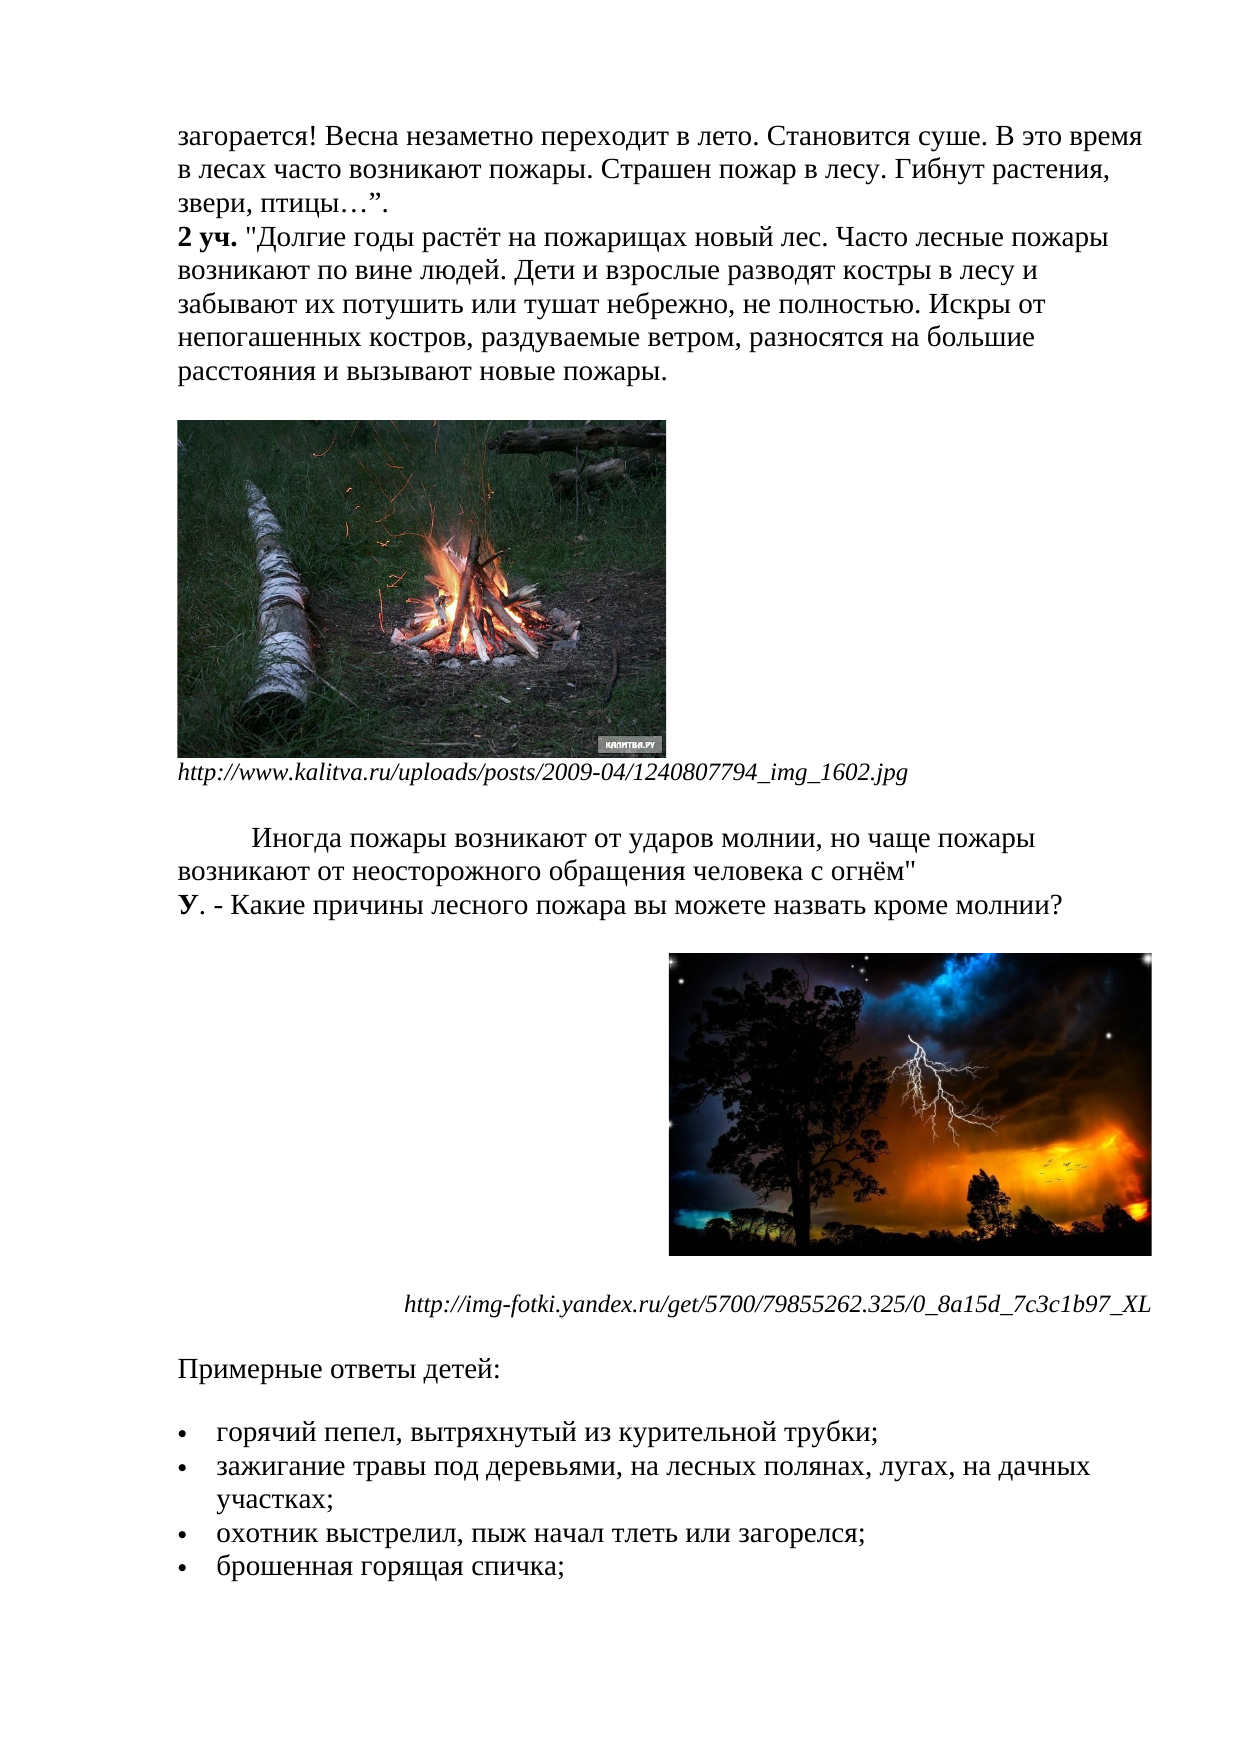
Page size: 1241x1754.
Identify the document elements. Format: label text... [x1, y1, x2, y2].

text У. - Какие причины лесного пожара вы можете назвать кроме молнии? [177, 887, 1152, 920]
list горячий пепел, вытряхнутый из курительной трубки; [179, 1414, 1152, 1448]
list зажигание травы под деревьями, на лесных полянах, лугах, на дачных участках; [179, 1448, 1152, 1515]
text Примерные ответы детей: [177, 1351, 1152, 1385]
list охотник выстрелил, пыж начал тлеть или загорелся; [179, 1515, 1152, 1548]
text http://www.kalitva.ru/uploads/posts/2009-04/1240807794_img_1602.jpg [177, 757, 1152, 786]
list брошенная горящая спичка; [179, 1548, 1152, 1582]
text http://img-fotki.yandex.ru/get/5700/79855262.325/0_8a15d_7c3c1b97_XL [177, 1289, 1152, 1318]
text Иногда пожары возникают от ударов молнии, но чаще пожары возникают от неосторожного обращения человека с огнём" [177, 820, 1152, 887]
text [177, 118, 1152, 219]
text 2 уч. "Долгие годы растёт на пожарищах новый лес. Часто лесные пожары возникают по вине людей. Дети и взрослые разводят костры в лесу и забывают их потушить или тушат небрежно, не полностью. Искры от непогашенных костров, раздуваемые ветром, разносятся на большие расстояния и вызывают новые пожары. [177, 219, 1152, 386]
picture [668, 953, 1152, 1256]
picture [177, 420, 667, 758]
